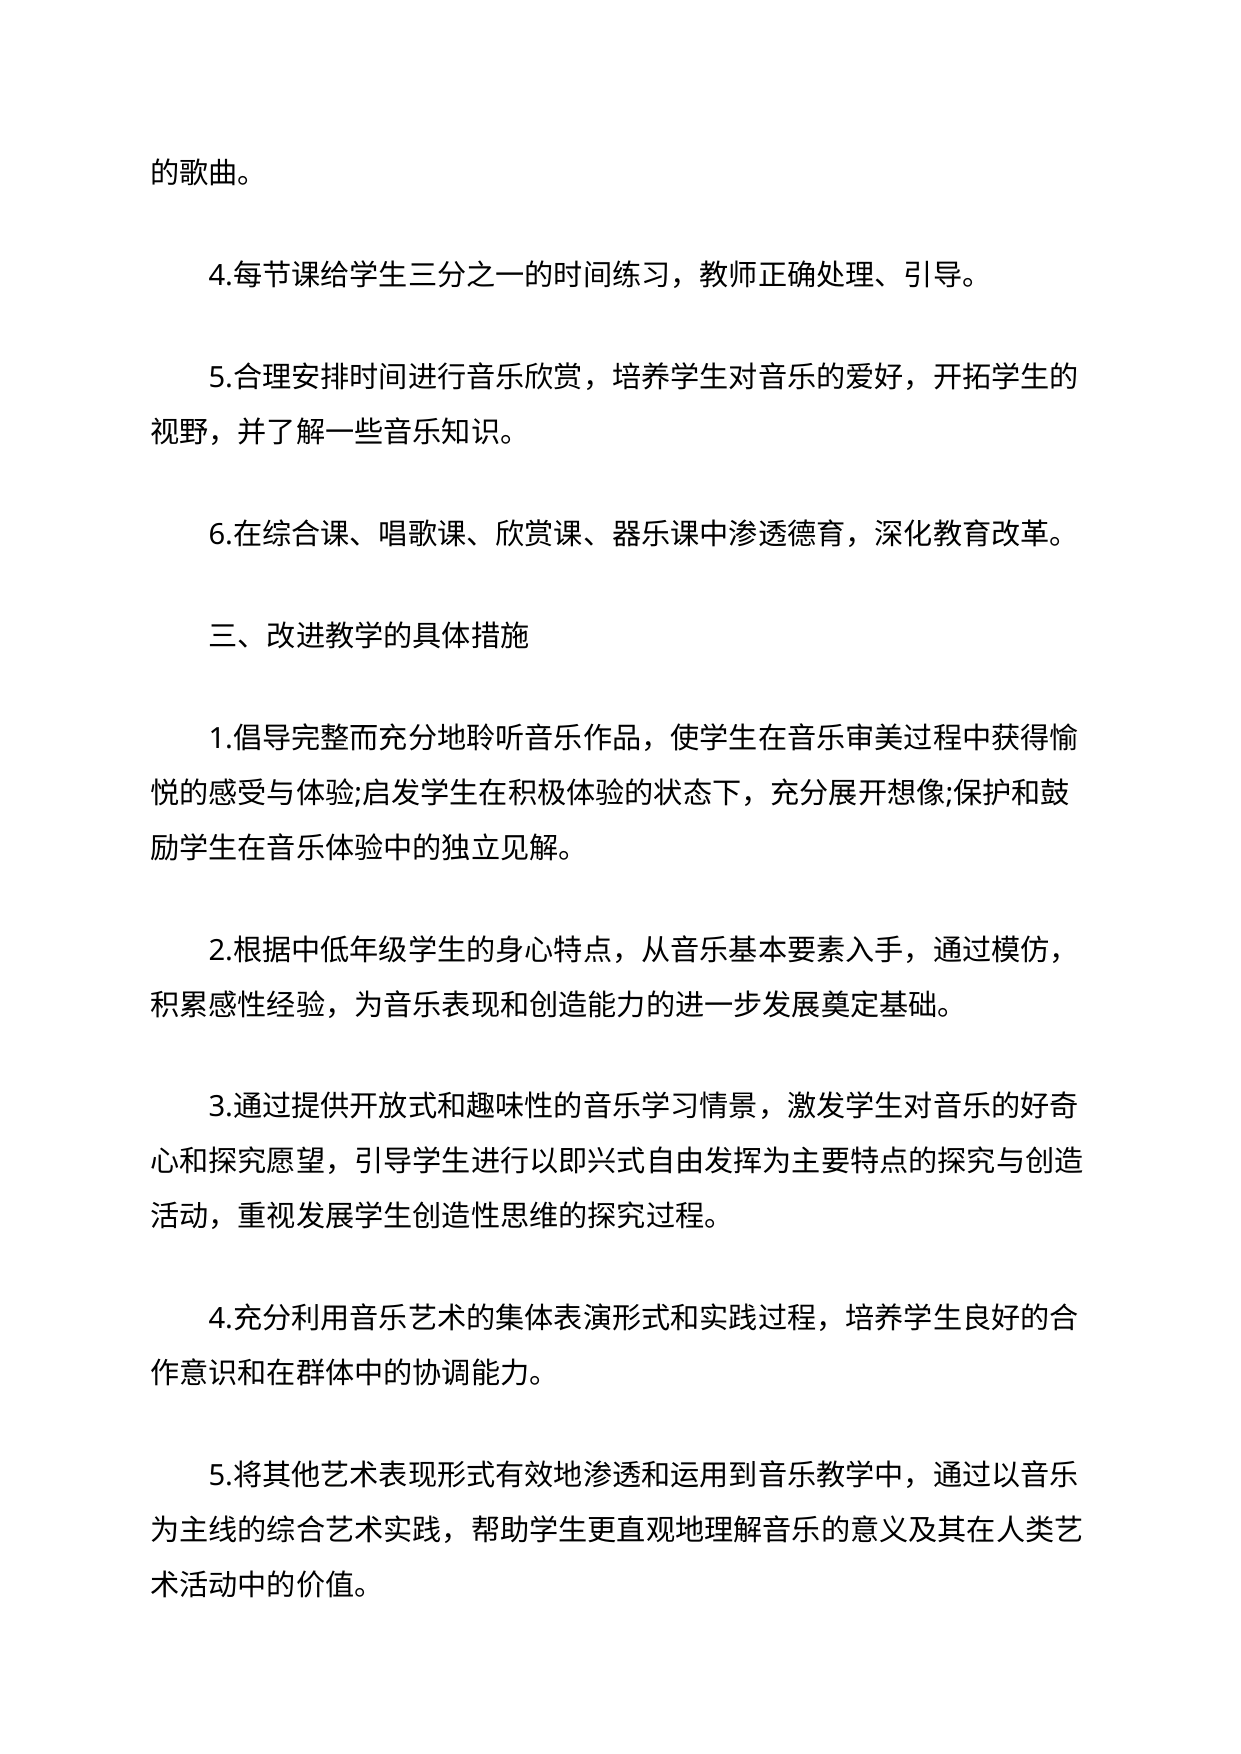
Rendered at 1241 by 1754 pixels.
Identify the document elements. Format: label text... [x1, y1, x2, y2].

text 1.倡导完整而充分地聆听音乐作品，使学生在音乐审美过程中获得愉悦的感受与体验;启发学生在积极体验的状态下，充分展开想像;保护和鼓励学生在音乐体验中的独立见解。 [150, 714, 1090, 867]
text 4.每节课给学生三分之一的时间练习，教师正确处理、引导。 [150, 252, 1090, 294]
text 3.通过提供开放式和趣味性的音乐学习情景，激发学生对音乐的好奇心和探究愿望，引导学生进行以即兴式自由发挥为主要特点的探究与创造活动，重视发展学生创造性思维的探究过程。 [150, 1083, 1090, 1235]
text 6.在综合课、唱歌课、欣赏课、器乐课中渗透德育，深化教育改革。 [150, 511, 1090, 553]
text 5.将其他艺术表现形式有效地渗透和运用到音乐教学中，通过以音乐为主线的综合艺术实践，帮助学生更直观地理解音乐的意义及其在人类艺术活动中的价值。 [150, 1451, 1090, 1603]
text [150, 150, 1090, 192]
text 4.充分利用音乐艺术的集体表演形式和实践过程，培养学生良好的合作意识和在群体中的协调能力。 [150, 1294, 1090, 1392]
text 2.根据中低年级学生的身心特点，从音乐基本要素入手，通过模仿，积累感性经验，为音乐表现和创造能力的进一步发展奠定基础。 [150, 926, 1090, 1023]
text 5.合理安排时间进行音乐欣赏，培养学生对音乐的爱好，开拓学生的视野，并了解一些音乐知识。 [150, 354, 1090, 451]
text 三、改进教学的具体措施 [150, 612, 1090, 655]
